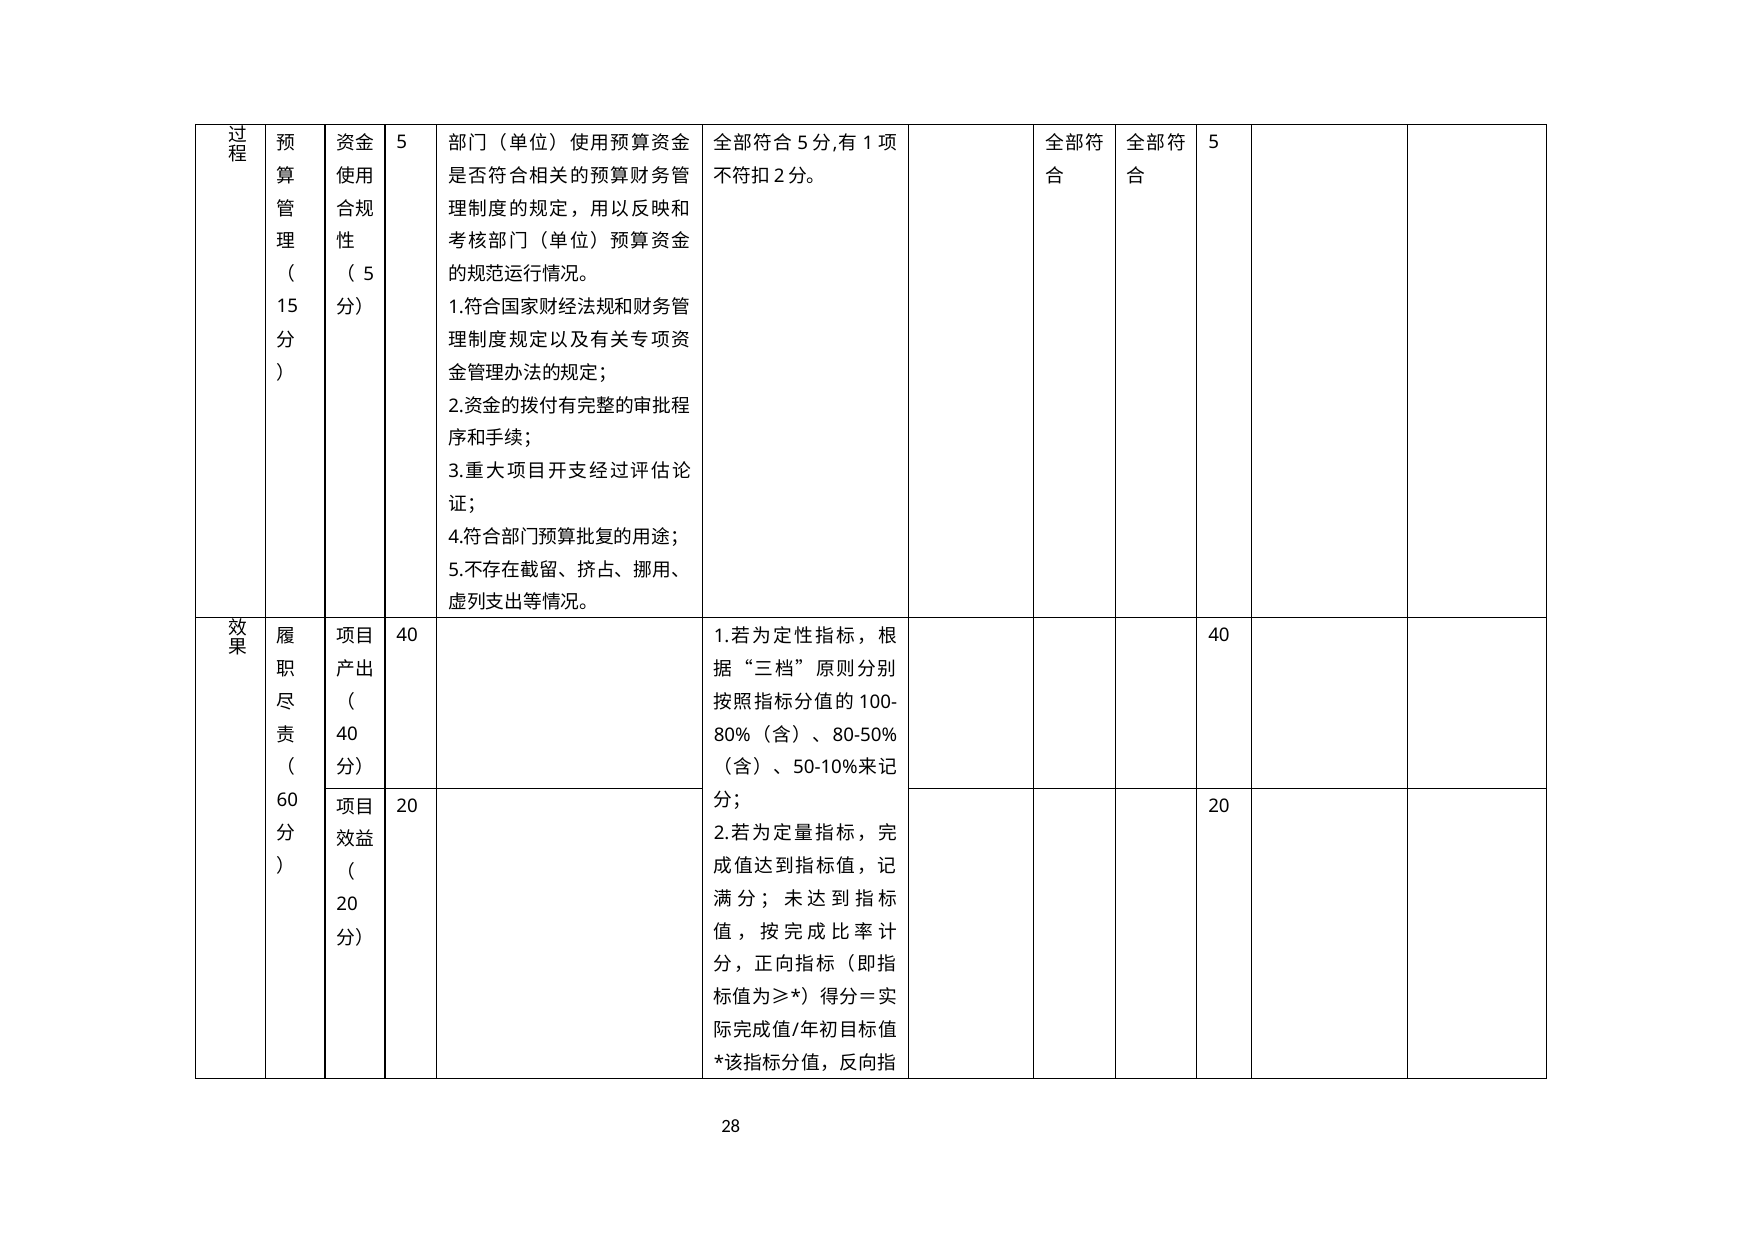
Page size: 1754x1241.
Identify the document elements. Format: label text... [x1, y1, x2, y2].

table_cell [1408, 618, 1546, 787]
table_cell 资金使用合规性 （5分） [326, 125, 384, 617]
table_cell [909, 789, 1033, 1077]
table_cell 1.若为定性指标，根据“三档”原则分别按照指标分值的100-80%（含）、80-50%（含）、50-10%来记分； 2.若为定量指标，完成值达到指标值，记满分；未达到指标值，按完成比率计分，正向指标（即指标值为≥*）得分＝实际完成值/年初目标值*该指标分值，反向指标（即指标值为≤*）得分＝年初目标值/实际完成值*该指标分值。 [703, 618, 908, 1077]
table_cell 全部符合 [1116, 125, 1196, 617]
table_cell 5 [1197, 125, 1251, 617]
table_cell 过程 [196, 125, 265, 617]
table_cell 全部符合 [1034, 125, 1115, 617]
table_cell 40 [386, 618, 436, 787]
table_cell 20 [386, 789, 436, 1077]
table_cell [1116, 618, 1196, 787]
table_cell [437, 789, 702, 1077]
table_cell [1034, 618, 1115, 787]
table_cell [909, 618, 1033, 787]
table_cell 预算管理（15分） [266, 125, 324, 617]
table_cell [1252, 789, 1407, 1077]
table_cell 项目效益 （20分） [326, 789, 384, 1077]
table_cell [1252, 618, 1407, 787]
table_cell 40 [1197, 618, 1251, 787]
table_cell 5 [386, 125, 436, 617]
table_cell [1116, 789, 1196, 1077]
table_cell 效果 [196, 618, 265, 1077]
table_cell 全部符合5分,有1项不符扣2分。 [703, 125, 908, 617]
table_cell [1034, 789, 1115, 1077]
table_cell [909, 125, 1033, 617]
table_cell 履职尽责（60分） [266, 618, 324, 1077]
table_cell [437, 618, 702, 787]
table_cell [1408, 789, 1546, 1077]
table_cell [1252, 125, 1407, 617]
table_cell 20 [1197, 789, 1251, 1077]
table_cell 部门（单位）使用预算资金是否符合相关的预算财务管理制度的规定，用以反映和考核部门（单位）预算资金的规范运行情况。 1.符合国家财经法规和财务管理制度规定以及有关专项资金管理办法的规定； 2.资金的拨付有完整的审批程序和手续； 3.重大项目开支经过评估论证； 4.符合部门预算批复的用途； 5.不存在截留、挤占、挪用、虚列支出等情况。 [437, 125, 702, 617]
table_cell [1408, 125, 1546, 617]
table_cell 项目产出 （40分） [326, 618, 384, 787]
